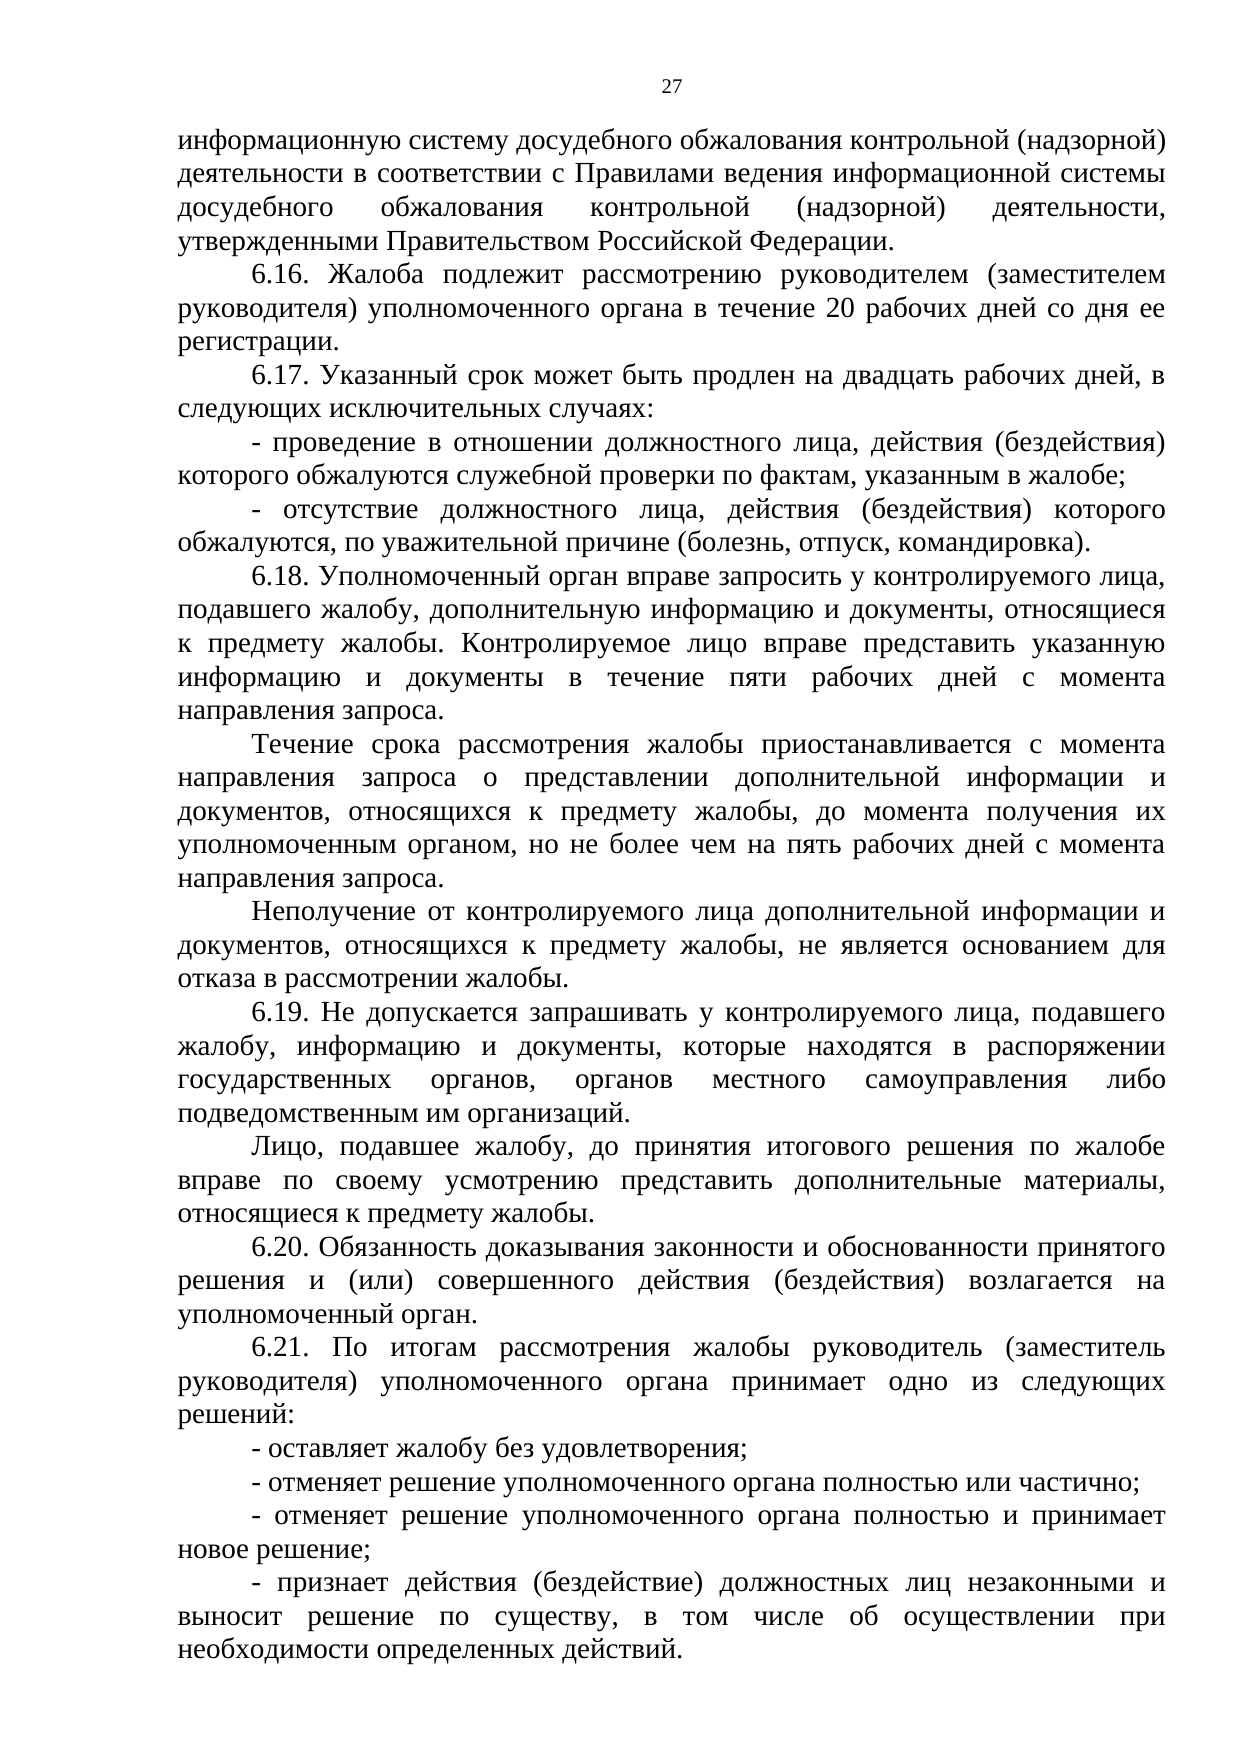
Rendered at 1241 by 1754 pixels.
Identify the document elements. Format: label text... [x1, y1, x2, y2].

text 6.19. Не допускается запрашивать у контролируемого лица, подавшего жалобу, информацию и документы, которые находятся в распоряжении государственных органов, органов местного самоуправления либо подведомственным им организаций. [177, 994, 1167, 1128]
text - проведение в отношении должностного лица, действия (бездействия) которого обжалуются служебной проверки по фактам, указанным в жалобе; [177, 424, 1167, 491]
text 6.16. Жалоба подлежит рассмотрению руководителем (заместителем руководителя) уполномоченного органа в течение 20 рабочих дней со дня ее регистрации. [177, 256, 1167, 357]
text 6.17. Указанный срок может быть продлен на двадцать рабочих дней, в следующих исключительных случаях: [177, 357, 1167, 424]
text - отсутствие должностного лица, действия (бездействия) которого обжалуются, по уважительной причине (болезнь, отпуск, командировка). [177, 491, 1167, 558]
list 6.18. Уполномоченный орган вправе запросить у контролируемого лица, подавшего жалобу, дополнительную информацию и документы, относящиеся к предмету жалобы. Контролируемое лицо вправе представить указанную информацию и документы в течение пяти рабочих дней с момента направления запроса. [177, 558, 1167, 726]
list Течение срока рассмотрения жалобы приостанавливается с момента направления запроса о представлении дополнительной информации и документов, относящихся к предмету жалобы, до момента получения их уполномоченным органом, но не более чем на пять рабочих дней с момента направления запроса. [177, 726, 1167, 893]
text - отменяет решение уполномоченного органа полностью и принимает новое решение; [177, 1497, 1167, 1564]
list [177, 122, 1167, 256]
text - признает действия (бездействие) должностных лиц незаконными и выносит решение по существу, в том числе об осуществлении при необходимости определенных действий. [177, 1564, 1167, 1665]
list 6.21. По итогам рассмотрения жалобы руководитель (заместитель руководителя) уполномоченного органа принимает одно из следующих решений: [177, 1329, 1167, 1430]
text - отменяет решение уполномоченного органа полностью или частично; [177, 1464, 1167, 1497]
list Неполучение от контролируемого лица дополнительной информации и документов, относящихся к предмету жалобы, не является основанием для отказа в рассмотрении жалобы. [177, 893, 1167, 994]
text Лицо, подавшее жалобу, до принятия итогового решения по жалобе вправе по своему усмотрению представить дополнительные материалы, относящиеся к предмету жалобы. [177, 1128, 1167, 1229]
text 6.20. Обязанность доказывания законности и обоснованности принятого решения и (или) совершенного действия (бездействия) возлагается на уполномоченный орган. [177, 1229, 1167, 1329]
text - оставляет жалобу без удовлетворения; [177, 1430, 1167, 1464]
